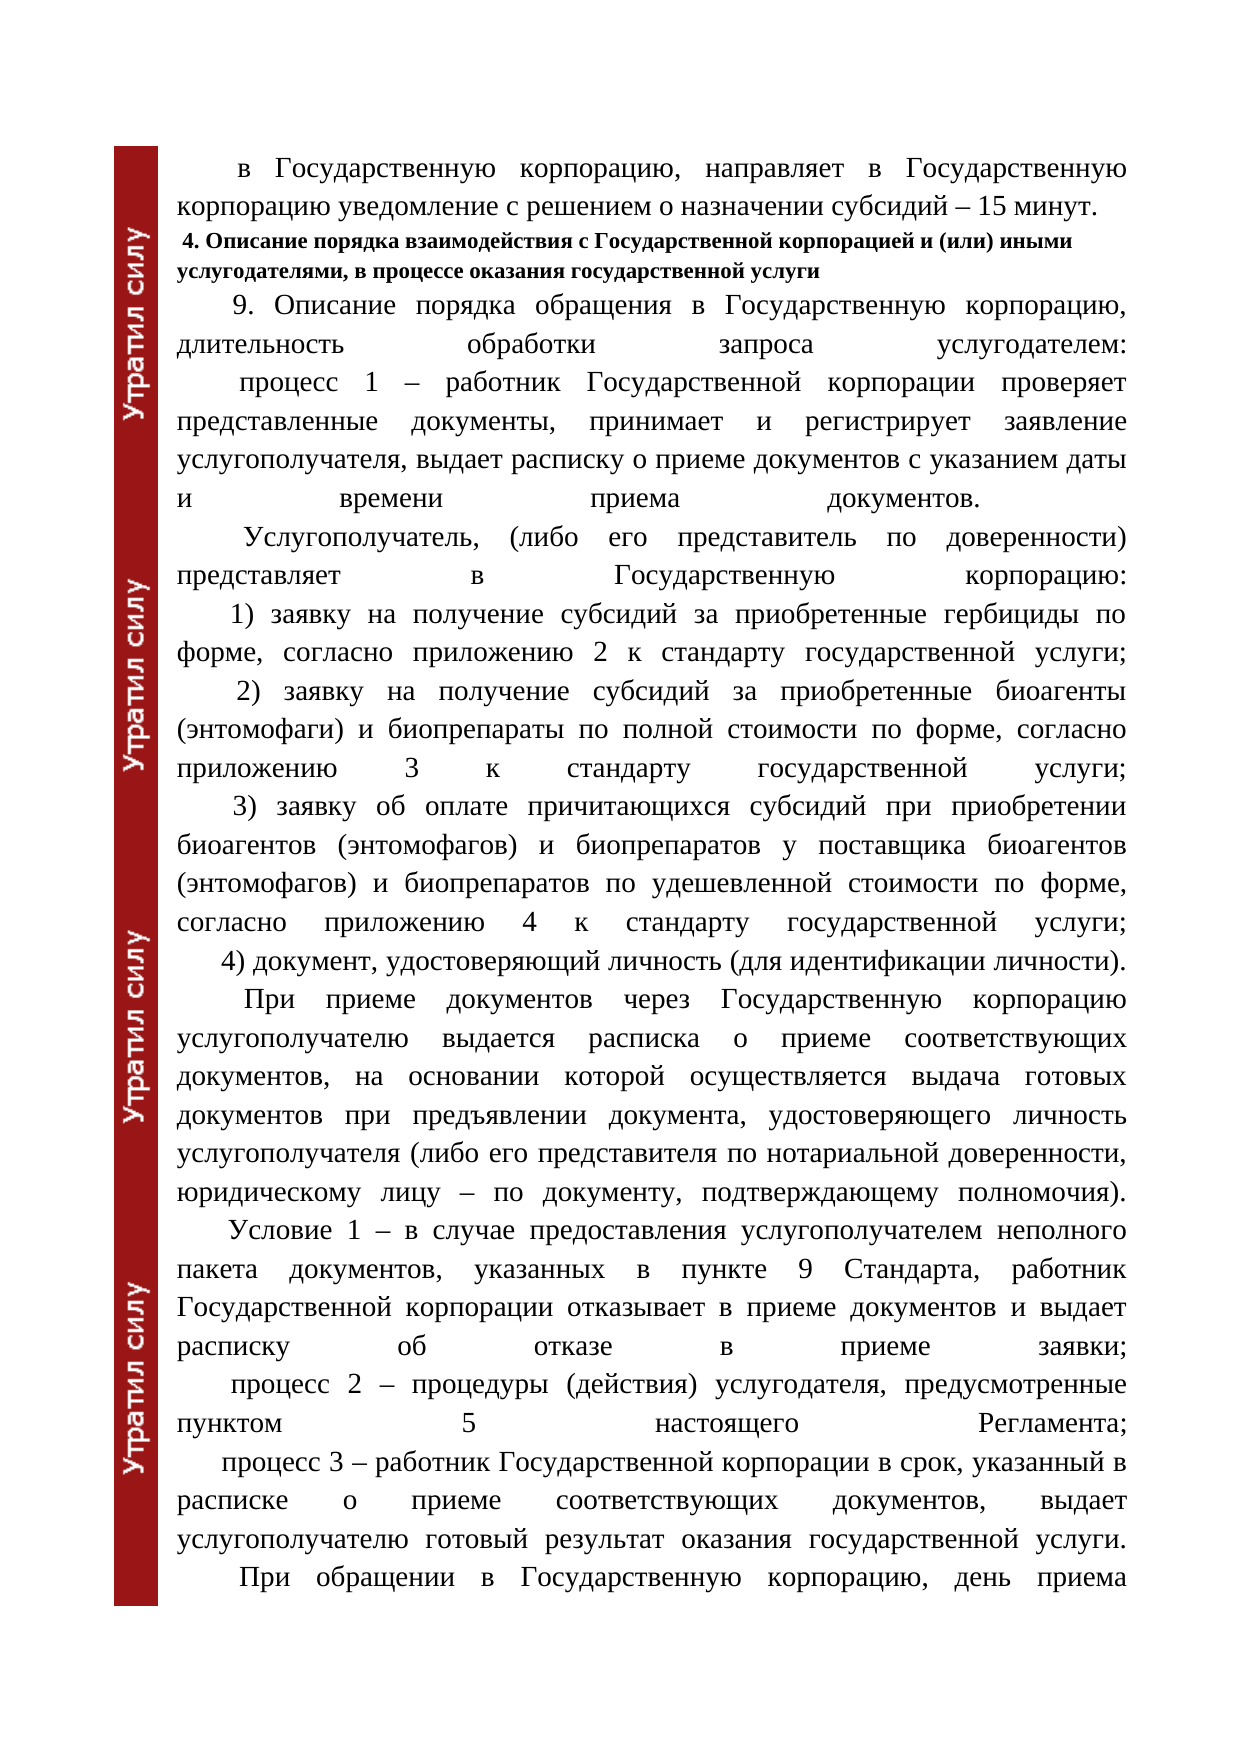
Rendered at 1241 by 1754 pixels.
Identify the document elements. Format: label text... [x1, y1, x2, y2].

text 4. Описание порядка взаимодействия с Государственной корпорацией и (или) иными услугодателями, в процессе оказания государственной услуги [112, 227, 1128, 284]
picture [114, 146, 158, 150]
picture [114, 1593, 158, 1606]
picture [114, 222, 158, 227]
